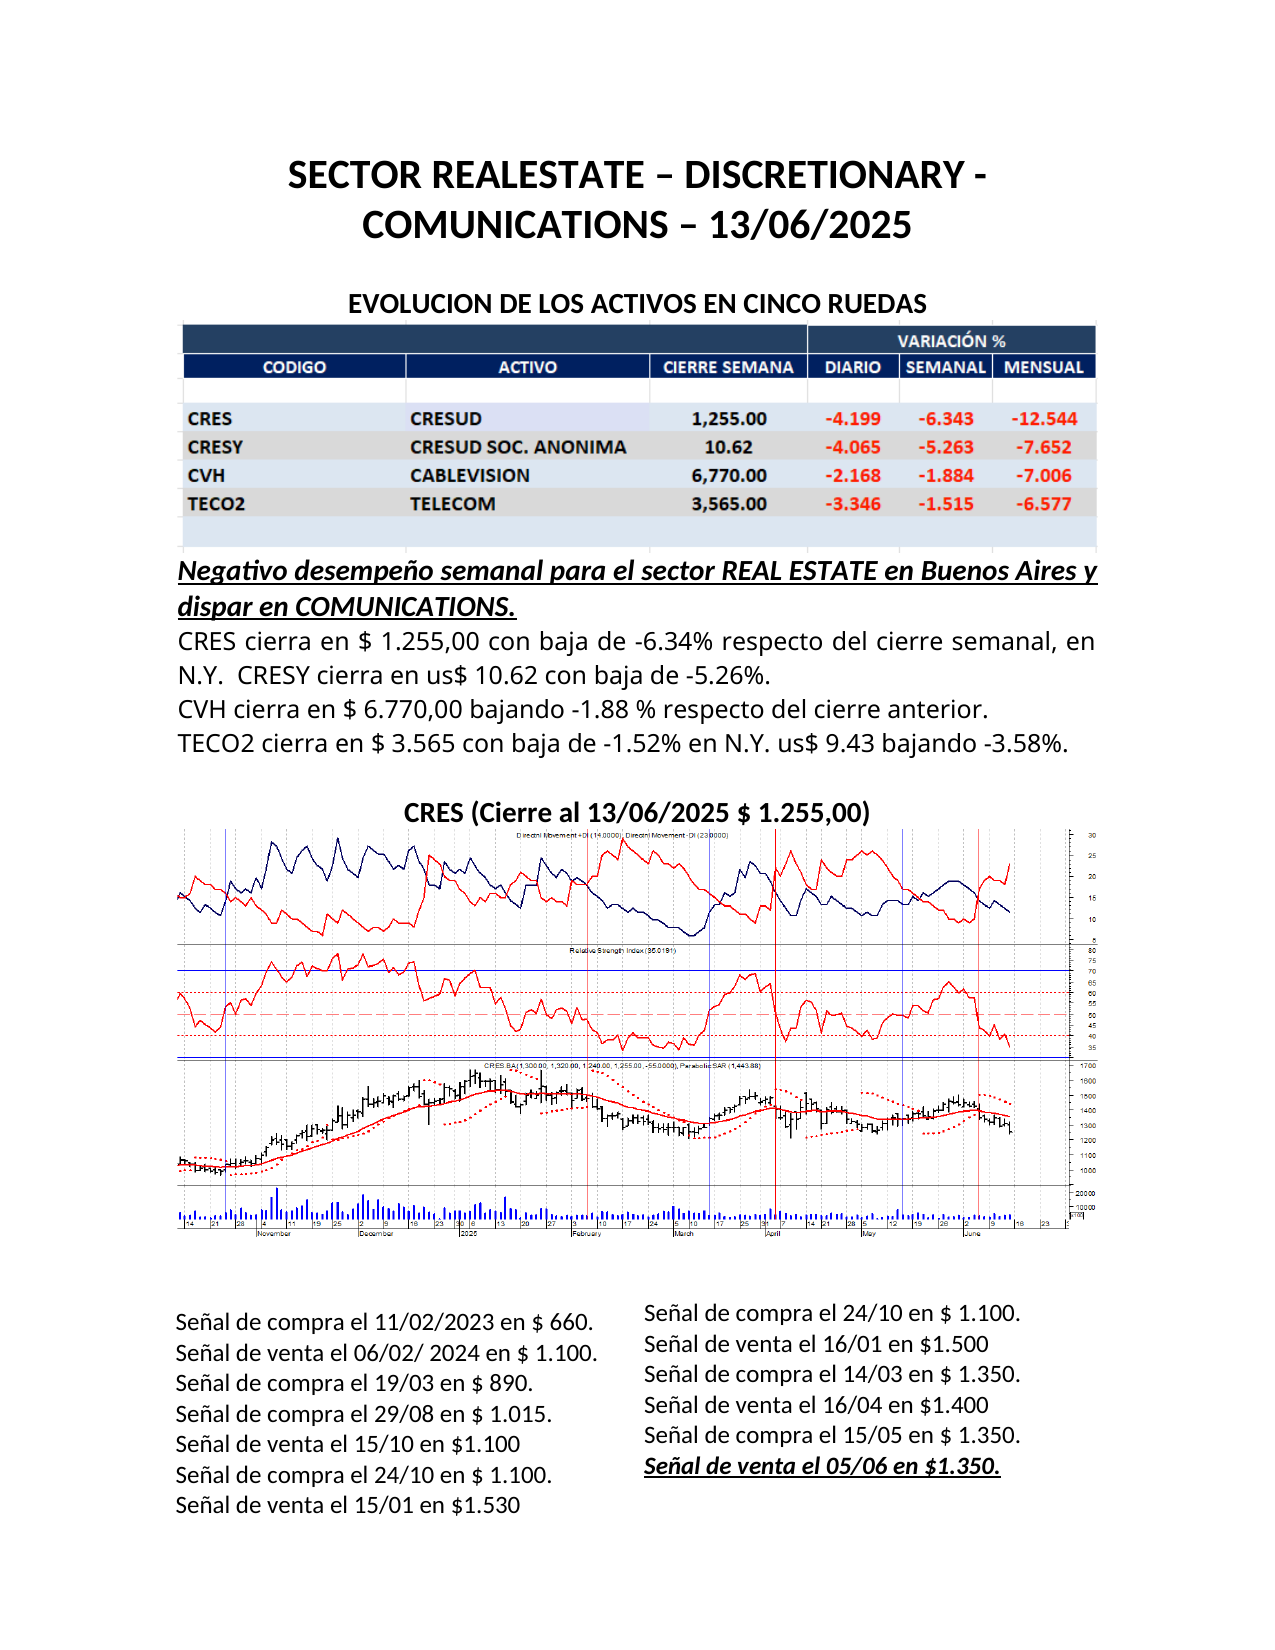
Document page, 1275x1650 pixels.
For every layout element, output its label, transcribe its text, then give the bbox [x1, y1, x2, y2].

text Negativo desempeño semanal para el sector REAL ESTATE en Buenos Aires y dispar en COMUNICATIONS. [177, 553, 1098, 583]
text CVH cierra en $ 6.770,00 bajando -1.88 % respecto del cierre anterior. [177, 692, 1098, 726]
text CRES (Cierre al 13/06/2025 $ 1.255,00) [177, 794, 1098, 829]
text CRES cierra en $ 1.255,00 con baja de -6.34% respecto del cierre semanal, en N.Y. CRESY cierra en us$ 10.62 con baja de -5.26%. [177, 624, 1098, 692]
text Negativo desempeño semanal para el sector REAL ESTATE en Buenos Aires y dispar en COMUNICATIONS. [177, 584, 1098, 624]
text SECTOR REALESTATE – DISCRETIONARY - [177, 148, 1098, 198]
text EVOLUCION DE LOS ACTIVOS EN CINCO RUEDAS [177, 285, 1098, 320]
text COMUNICATIONS – 13/06/2025 [177, 198, 1098, 249]
picture [177, 829, 1098, 1237]
text TECO2 cierra en $ 3.565 con baja de -1.52% en N.Y. us$ 9.43 bajando -3.58%. [177, 726, 1098, 760]
picture [177, 320, 1098, 553]
